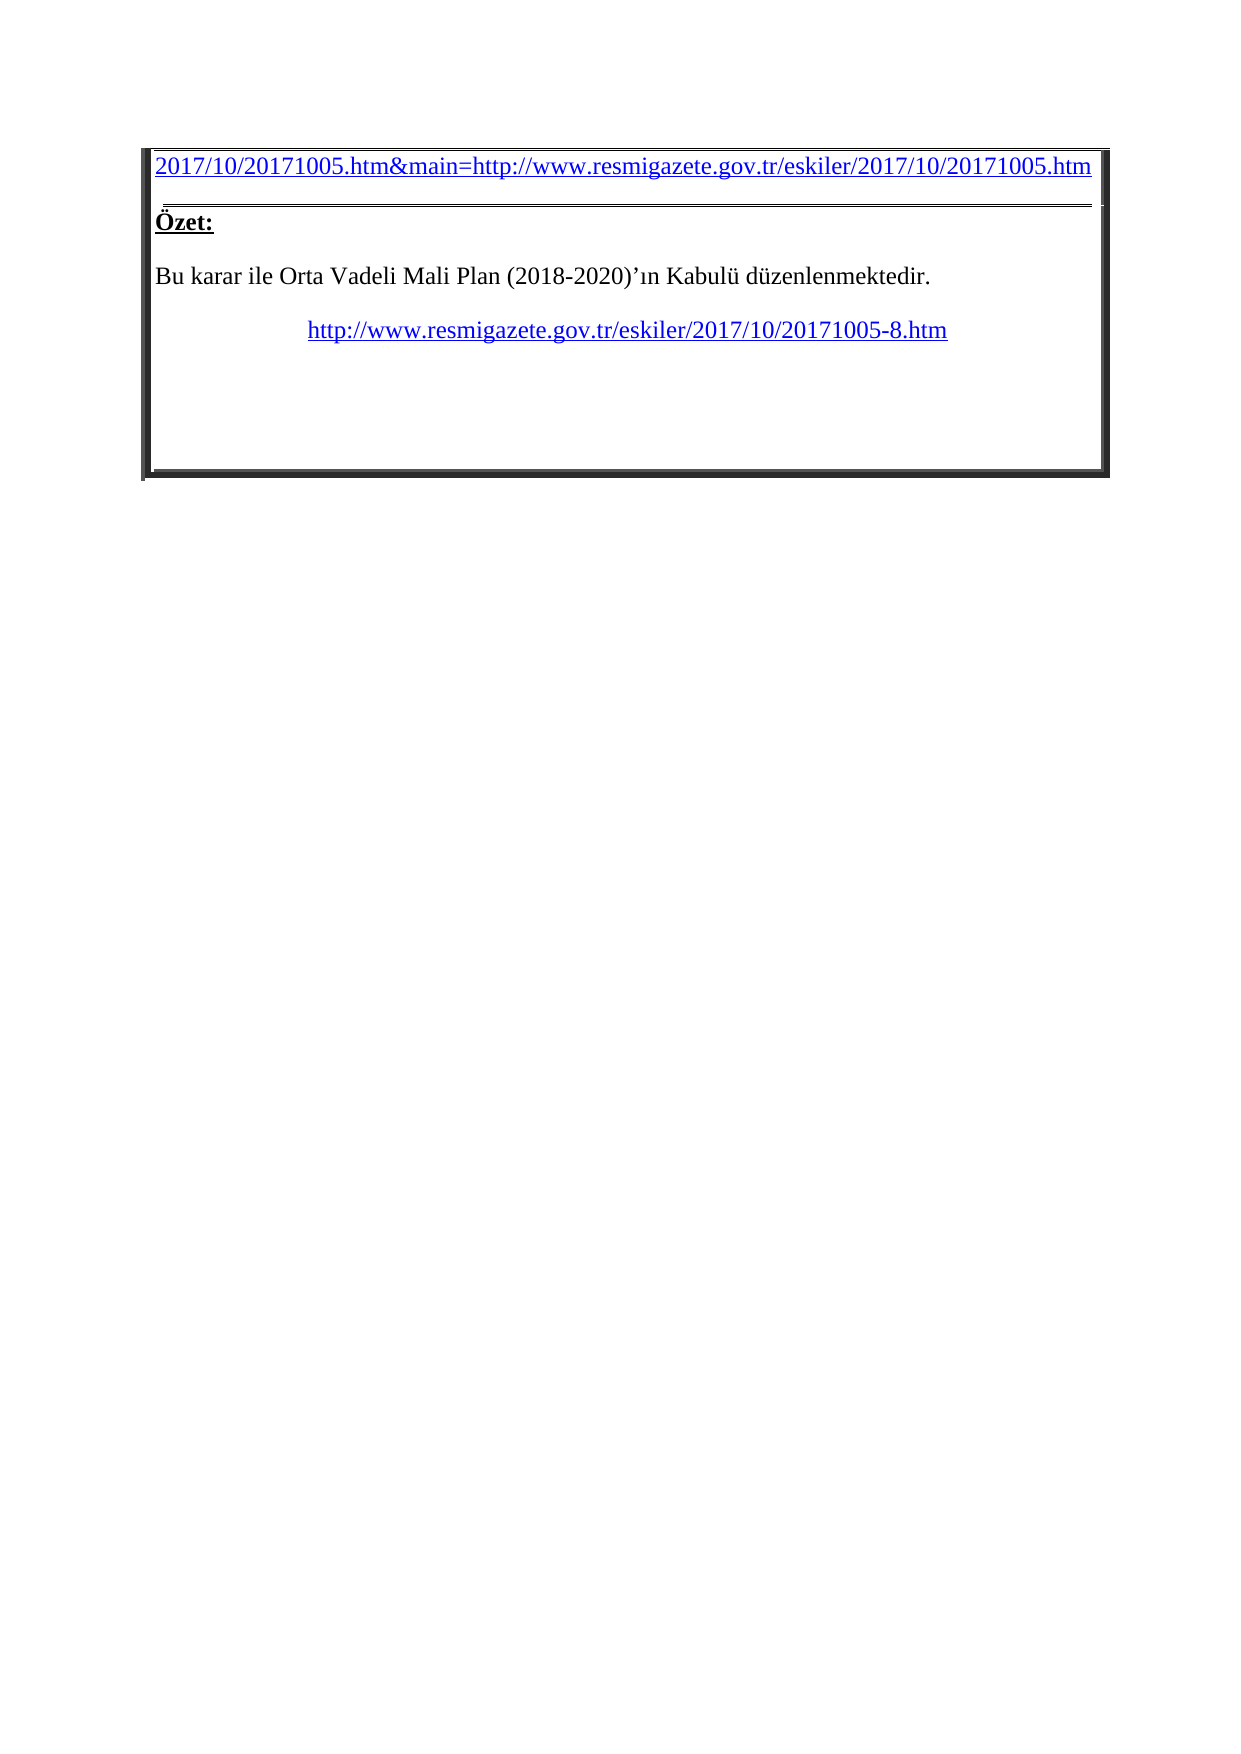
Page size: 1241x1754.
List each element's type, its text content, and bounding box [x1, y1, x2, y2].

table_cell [154, 151, 1101, 204]
table_cell Özet: Bu karar ile Orta Vadeli Mali Plan (2018-2020)’ın Kabulü düzenlenmektedir. http://www.resmigazete.gov.tr/eskiler/2017/10/20171005-8.htm [151, 204, 1104, 469]
